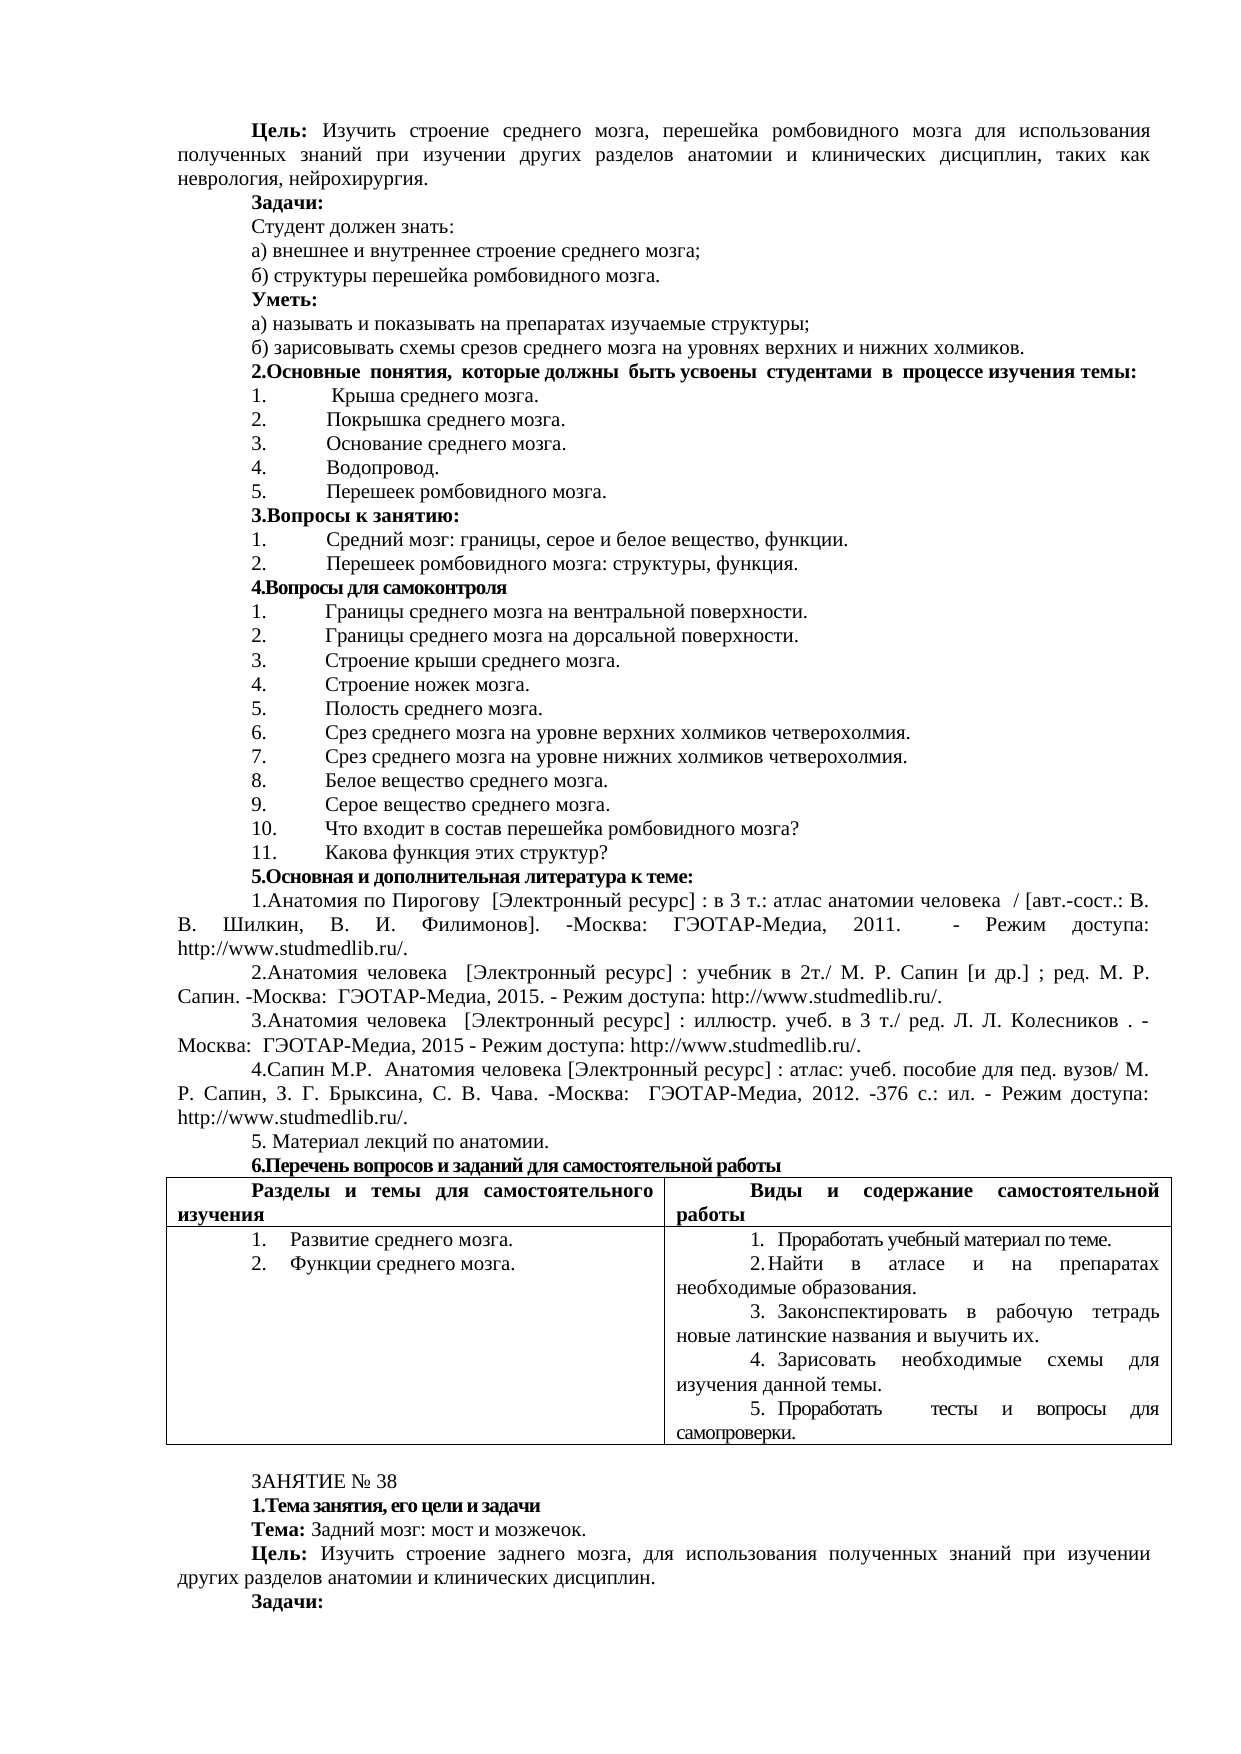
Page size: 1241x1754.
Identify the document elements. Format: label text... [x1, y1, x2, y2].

text 5. Материал лекций по анатомии. [177, 1129, 1152, 1153]
text 2.Основные понятия, которые должны быть усвоены студентами в процессе изучения темы: [177, 359, 1152, 383]
list Строение ножек мозга. [177, 672, 1152, 696]
text 5.Основная и дополнительная литература к теме: [177, 864, 1152, 888]
text 1.Тема занятия, его цели и задачи [177, 1493, 1152, 1517]
text б) структуры перешейка ромбовидного мозга. [177, 262, 1152, 287]
list Основание среднего мозга. [177, 431, 1152, 455]
text 6.Перечень вопросов и заданий для самостоятельной работы [177, 1153, 1152, 1177]
text Студент должен знать: [177, 214, 1152, 238]
text 2.Анатомия человека [Электронный ресурс] : учебник в 2т./ М. Р. Сапин [и др.] ; ред. М. Р. Сапин. -Москва: ГЭОТАР-Медиа, 2015. - Режим доступа: http://www.studmedlib.ru/. [177, 960, 1152, 1008]
text а) называть и показывать на препаратах изучаемые структуры; [177, 311, 1152, 335]
list Крыша среднего мозга. [177, 383, 1152, 407]
text Цель: Изучить строение заднего мозга, для использования полученных знаний при изучении других разделов анатомии и клинических дисциплин. [177, 1541, 1152, 1589]
list Перешеек ромбовидного мозга. [177, 479, 1152, 503]
list Срез среднего мозга на уровне нижних холмиков четверохолмия. [177, 744, 1152, 768]
list Полость среднего мозга. [177, 696, 1152, 720]
text Задачи: [177, 190, 1152, 214]
list Покрышка среднего мозга. [177, 407, 1152, 431]
list Какова функция этих структур? [177, 840, 1152, 864]
text 3.Анатомия человека [Электронный ресурс] : иллюстр. учеб. в 3 т./ ред. Л. Л. Колесников . -Москва: ГЭОТАР-Медиа, 2015 - Режим доступа: http://www.studmedlib.ru/. [177, 1008, 1152, 1057]
text 1.Анатомия по Пирогову [Электронный ресурс] : в 3 т.: атлас анатомии человека / [авт.-сост.: В. В. Шилкин, В. И. Филимонов]. -Москва: ГЭОТАР-Медиа, 2011. - Режим доступа: http://www.studmedlib.ru/. [177, 888, 1152, 960]
list Водопровод. [177, 455, 1152, 479]
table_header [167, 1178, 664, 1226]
text б) зарисовывать схемы срезов среднего мозга на уровнях верхних и нижних холмиков. [177, 335, 1152, 359]
text 4.Сапин М.Р. Анатомия человека [Электронный ресурс] : атлас: учеб. пособие для пед. вузов/ М. Р. Сапин, З. Г. Брыксина, С. В. Чава. -Москва: ГЭОТАР-Медиа, 2012. -376 с.: ил. - Режим доступа: http://www.studmedlib.ru/. [177, 1057, 1152, 1129]
list Средний мозг: границы, серое и белое вещество, функции. [177, 527, 1152, 551]
text Цель: Изучить строение среднего мозга, перешейка ромбовидного мозга для использования полученных знаний при изучении других разделов анатомии и клинических дисциплин, таких как неврология, нейрохирургия. [177, 118, 1152, 190]
list Что входит в состав перешейка ромбовидного мозга? [177, 816, 1152, 840]
list Перешеек ромбовидного мозга: структуры, функция. [177, 551, 1152, 575]
text Уметь: [177, 287, 1152, 311]
text 4.Вопросы для самоконтроля [177, 575, 1152, 599]
text Задачи: [177, 1589, 1152, 1613]
text 3.Вопросы к занятию: [177, 503, 1152, 527]
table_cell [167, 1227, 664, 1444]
list Белое вещество среднего мозга. [177, 768, 1152, 792]
list Границы среднего мозга на дорсальной поверхности. [177, 623, 1152, 647]
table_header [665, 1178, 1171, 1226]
list Строение крыши среднего мозга. [177, 647, 1152, 672]
text ЗАНЯТИЕ № 38 [177, 1469, 1152, 1493]
list Границы среднего мозга на вентральной поверхности. [177, 599, 1152, 623]
text а) внешнее и внутреннее строение среднего мозга; [177, 238, 1152, 262]
list Срез среднего мозга на уровне верхних холмиков четверохолмия. [177, 720, 1152, 744]
list Серое вещество среднего мозга. [177, 792, 1152, 816]
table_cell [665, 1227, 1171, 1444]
text Тема: Задний мозг: мост и мозжечок. [177, 1517, 1152, 1541]
